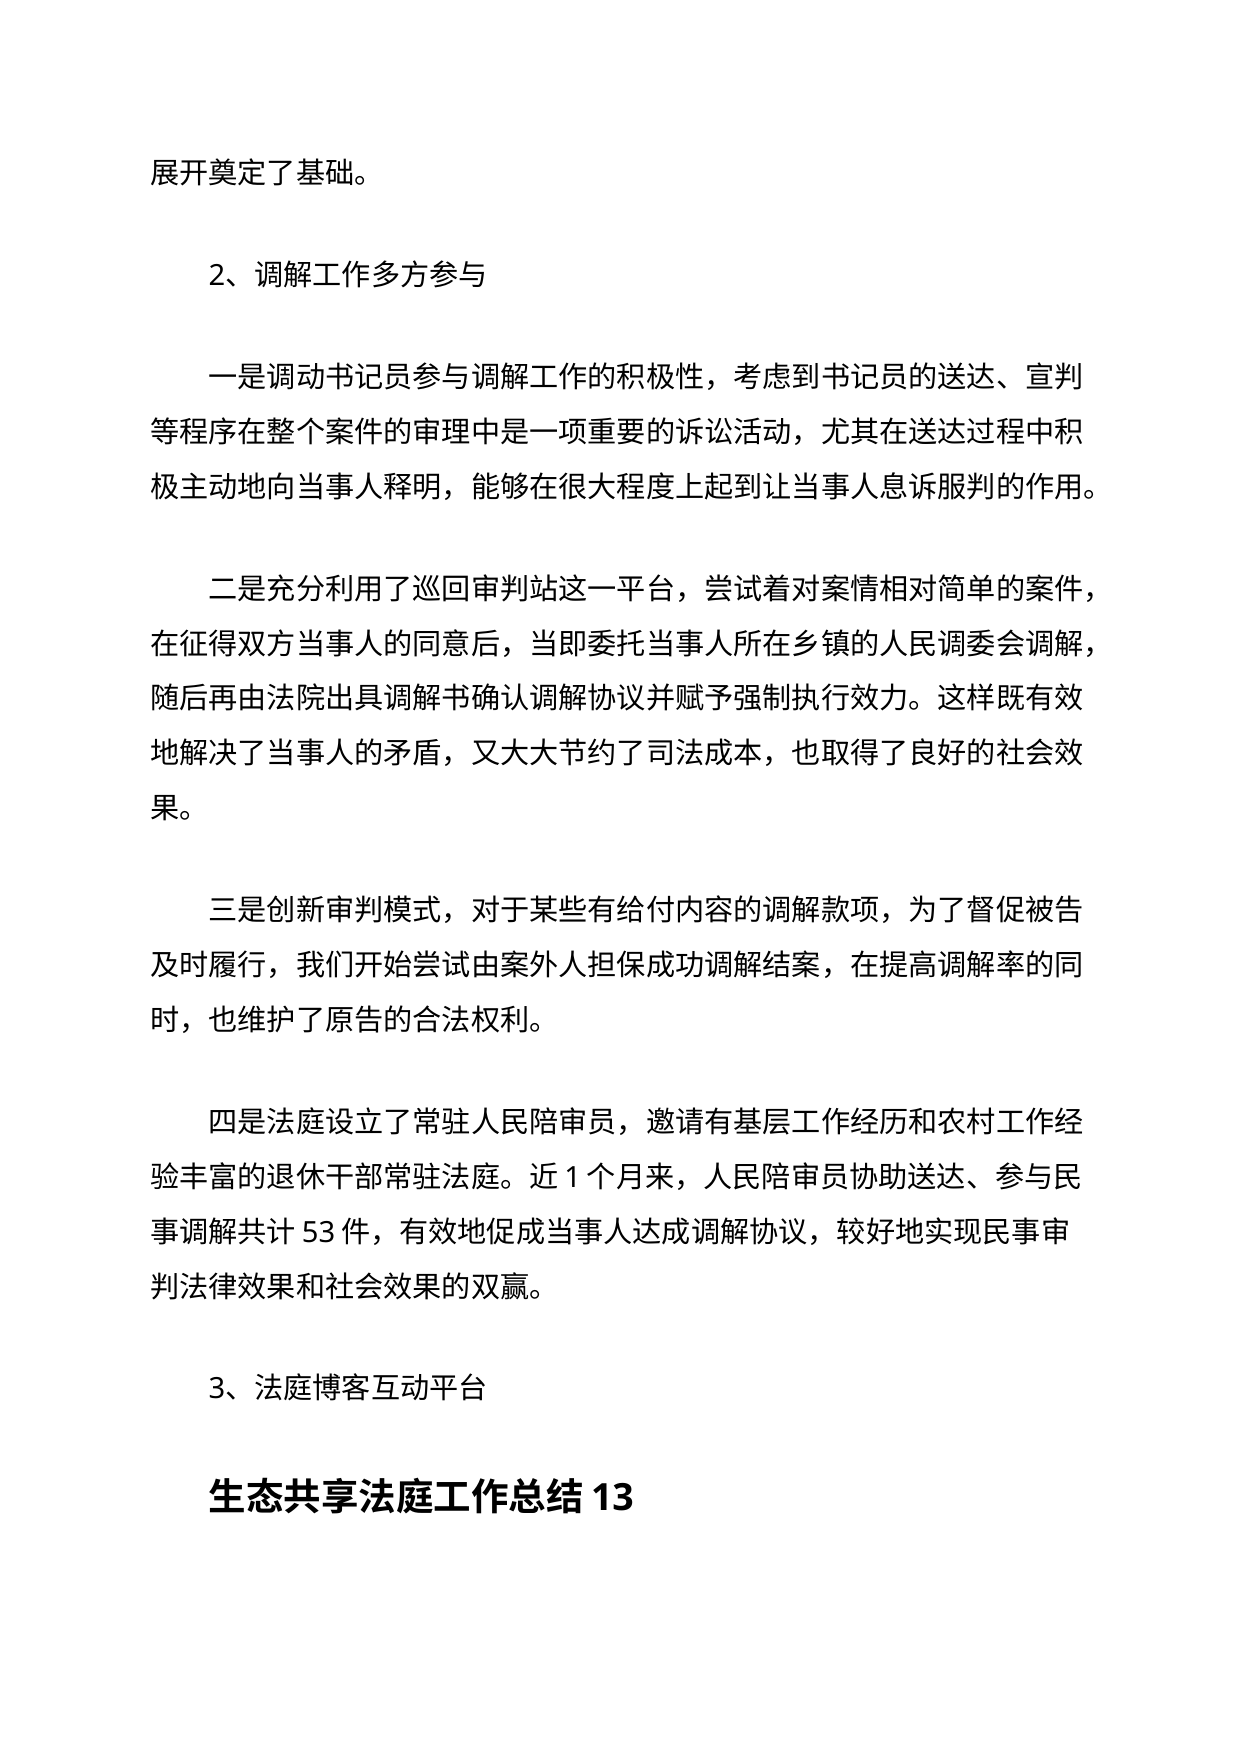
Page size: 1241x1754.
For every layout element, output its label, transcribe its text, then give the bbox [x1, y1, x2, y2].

text 2、调解工作多方参与 [150, 252, 1090, 294]
text 四是法庭设立了常驻人民陪审员，邀请有基层工作经历和农村工作经验丰富的退休干部常驻法庭。近1个月来，人民陪审员协助送达、参与民事调解共计53件，有效地促成当事人达成调解协议，较好地实现民事审判法律效果和社会效果的双赢。 [150, 1098, 1090, 1305]
text 3、法庭博客互动平台 [150, 1365, 1090, 1407]
text 生态共享法庭工作总结13 [150, 1467, 1090, 1521]
text 二是充分利用了巡回审判站这一平台，尝试着对案情相对简单的案件，在征得双方当事人的同意后，当即委托当事人所在乡镇的人民调委会调解，随后再由法院出具调解书确认调解协议并赋予强制执行效力。这样既有效地解决了当事人的矛盾，又大大节约了司法成本，也取得了良好的社会效果。 [150, 565, 1090, 827]
text 一是调动书记员参与调解工作的积极性，考虑到书记员的送达、宣判等程序在整个案件的审理中是一项重要的诉讼活动，尤其在送达过程中积极主动地向当事人释明，能够在很大程度上起到让当事人息诉服判的作用。 [150, 354, 1090, 506]
text 三是创新审判模式，对于某些有给付内容的调解款项，为了督促被告及时履行，我们开始尝试由案外人担保成功调解结案，在提高调解率的同时，也维护了原告的合法权利。 [150, 887, 1090, 1039]
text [150, 150, 1090, 192]
